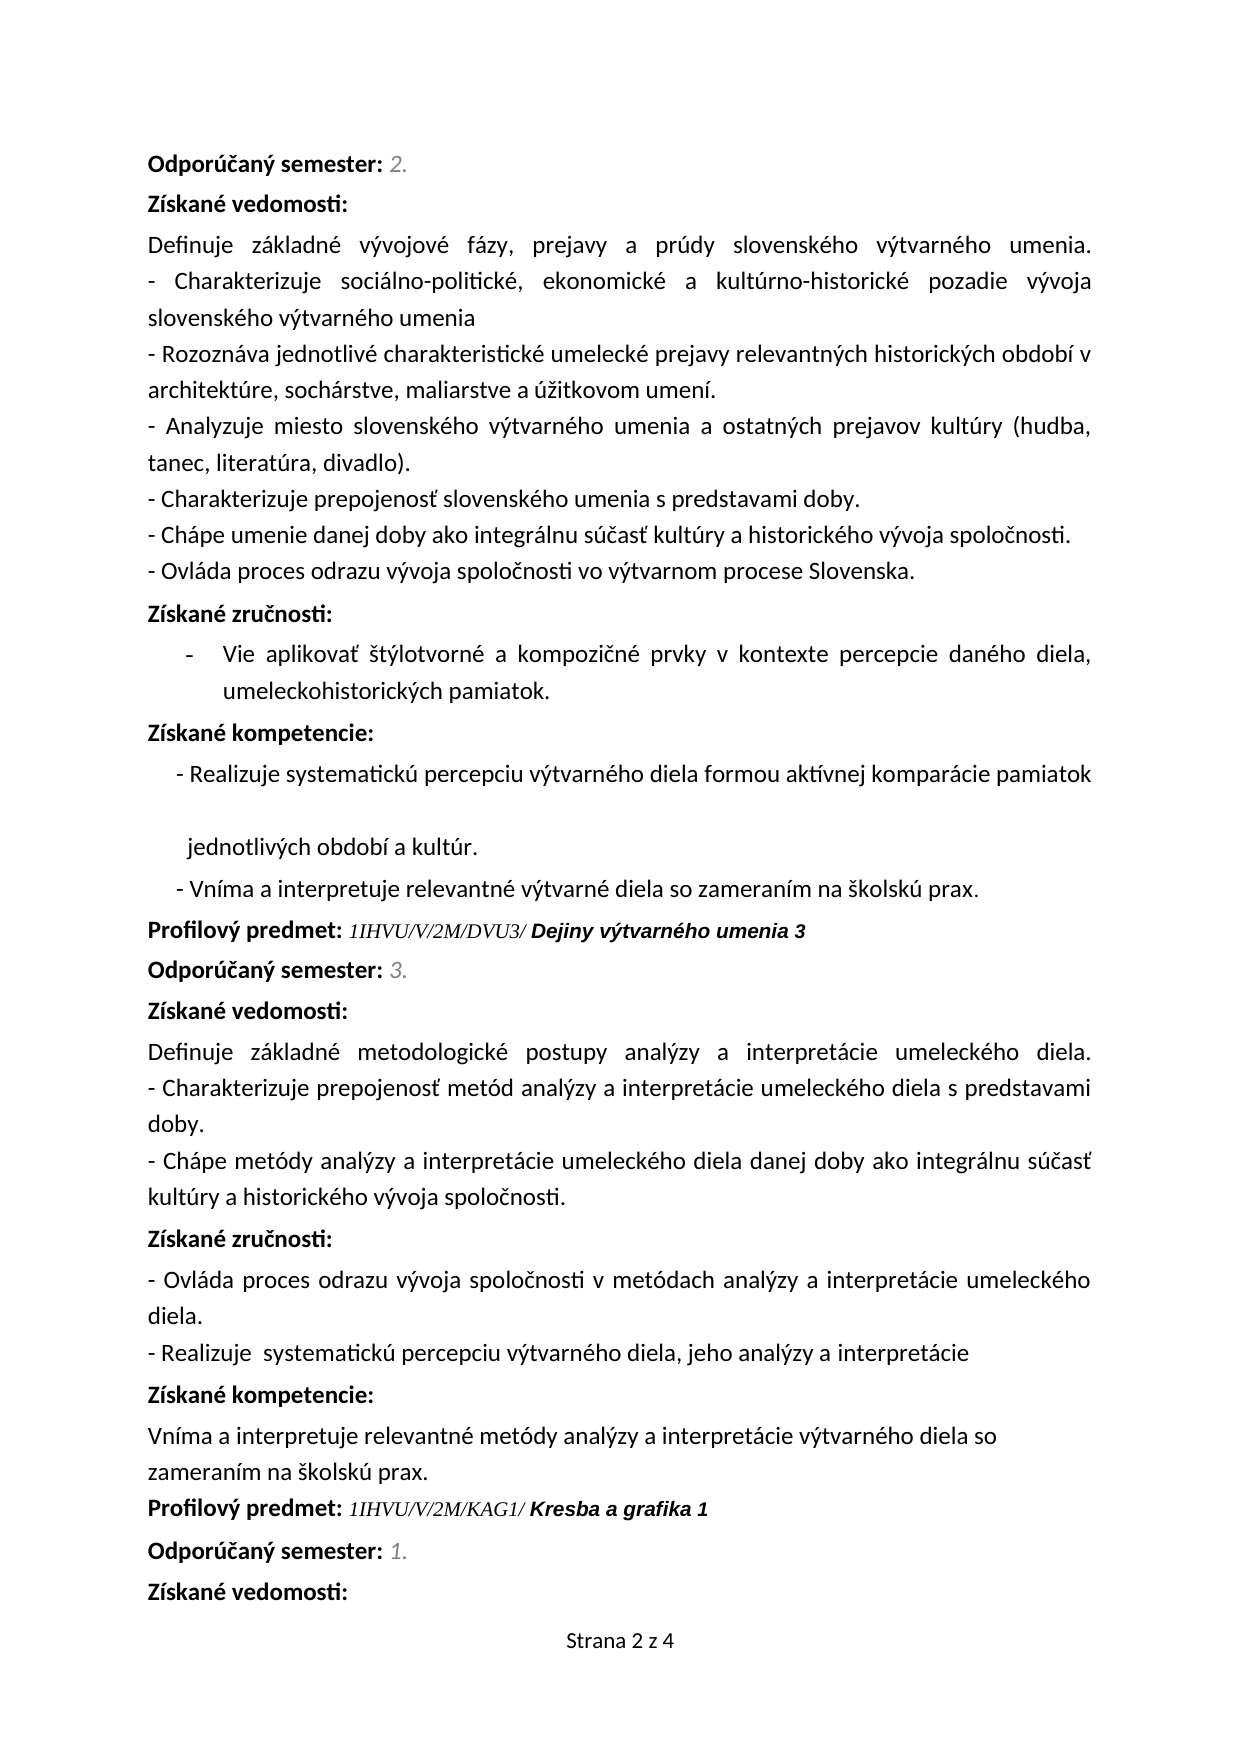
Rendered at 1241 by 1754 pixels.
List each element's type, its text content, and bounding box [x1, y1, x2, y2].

text - Chápe umenie danej doby ako integrálnu súčasť kultúry a historického vývoja spoločnosti. [148, 519, 1093, 550]
text Odporúčaný semester: 1. [148, 1535, 1093, 1566]
list Vie aplikovať štýlotvorné a kompozičné prvky v kontexte percepcie daného diela, umeleckohistorických pamiatok. [185, 639, 1093, 705]
text Profilový predmet: 1IHVU/V/2M/DVU3/ Dejiny výtvarného umenia 3 [148, 914, 1093, 944]
text Získané vedomosti: [148, 1576, 1093, 1606]
text Definuje základné metodologické postupy analýzy a interpretácie umeleckého diela. - Charakterizuje prepojenosť metód analýzy a interpretácie umeleckého diela s predstavami doby. [148, 1036, 1093, 1139]
text - Rozoznáva jednotlivé charakteristické umelecké prejavy relevantných historických období v architektúre, sochárstve, maliarstve a úžitkovom umení. [148, 338, 1093, 405]
text - Ovláda proces odrazu vývoja spoločnosti v metódach analýzy a interpretácie umeleckého diela. [148, 1264, 1093, 1331]
text - Ovláda proces odrazu vývoja spoločnosti vo výtvarnom procese Slovenska. [148, 555, 1093, 586]
text Definuje základné vývojové fázy, prejavy a prúdy slovenského výtvarného umenia. - Charakterizuje sociálno-politické, ekonomické a kultúrno-historické pozadie vývoja slovenského výtvarného umenia [148, 229, 1093, 332]
text Získané vedomosti: [148, 188, 1093, 219]
text Profilový predmet: 1IHVU/V/2M/KAG1/ Kresba a grafika 1 [148, 1492, 1093, 1523]
text Získané zručnosti: [148, 598, 1093, 628]
text - Realizuje systematickú percepciu výtvarného diela, jeho analýzy a interpretácie [148, 1337, 1093, 1367]
text Získané kompetencie: [148, 1379, 1093, 1410]
text - Charakterizuje prepojenosť slovenského umenia s predstavami doby. [148, 483, 1093, 513]
text Odporúčaný semester: 2. [148, 148, 1093, 178]
text - Realizuje systematickú percepciu výtvarného diela formou aktívnej komparácie pamiatok jednotlivých období a kultúr. [148, 758, 1093, 861]
text Získané zručnosti: [148, 1223, 1093, 1254]
text - Chápe metódy analýzy a interpretácie umeleckého diela danej doby ako integrálnu súčasť kultúry a historického vývoja spoločnosti. [148, 1145, 1093, 1212]
text Získané kompetencie: [148, 717, 1093, 748]
text - Analyzuje miesto slovenského výtvarného umenia a ostatných prejavov kultúry (hudba, tanec, literatúra, divadlo). [148, 410, 1093, 477]
text Vníma a interpretuje relevantné metódy analýzy a interpretácie výtvarného diela so zameraním na školskú prax. [148, 1420, 1093, 1487]
text Získané vedomosti: [148, 995, 1093, 1026]
text Odporúčaný semester: 3. [148, 954, 1093, 985]
text - Vníma a interpretuje relevantné výtvarné diela so zameraním na školskú prax. [148, 873, 1093, 904]
